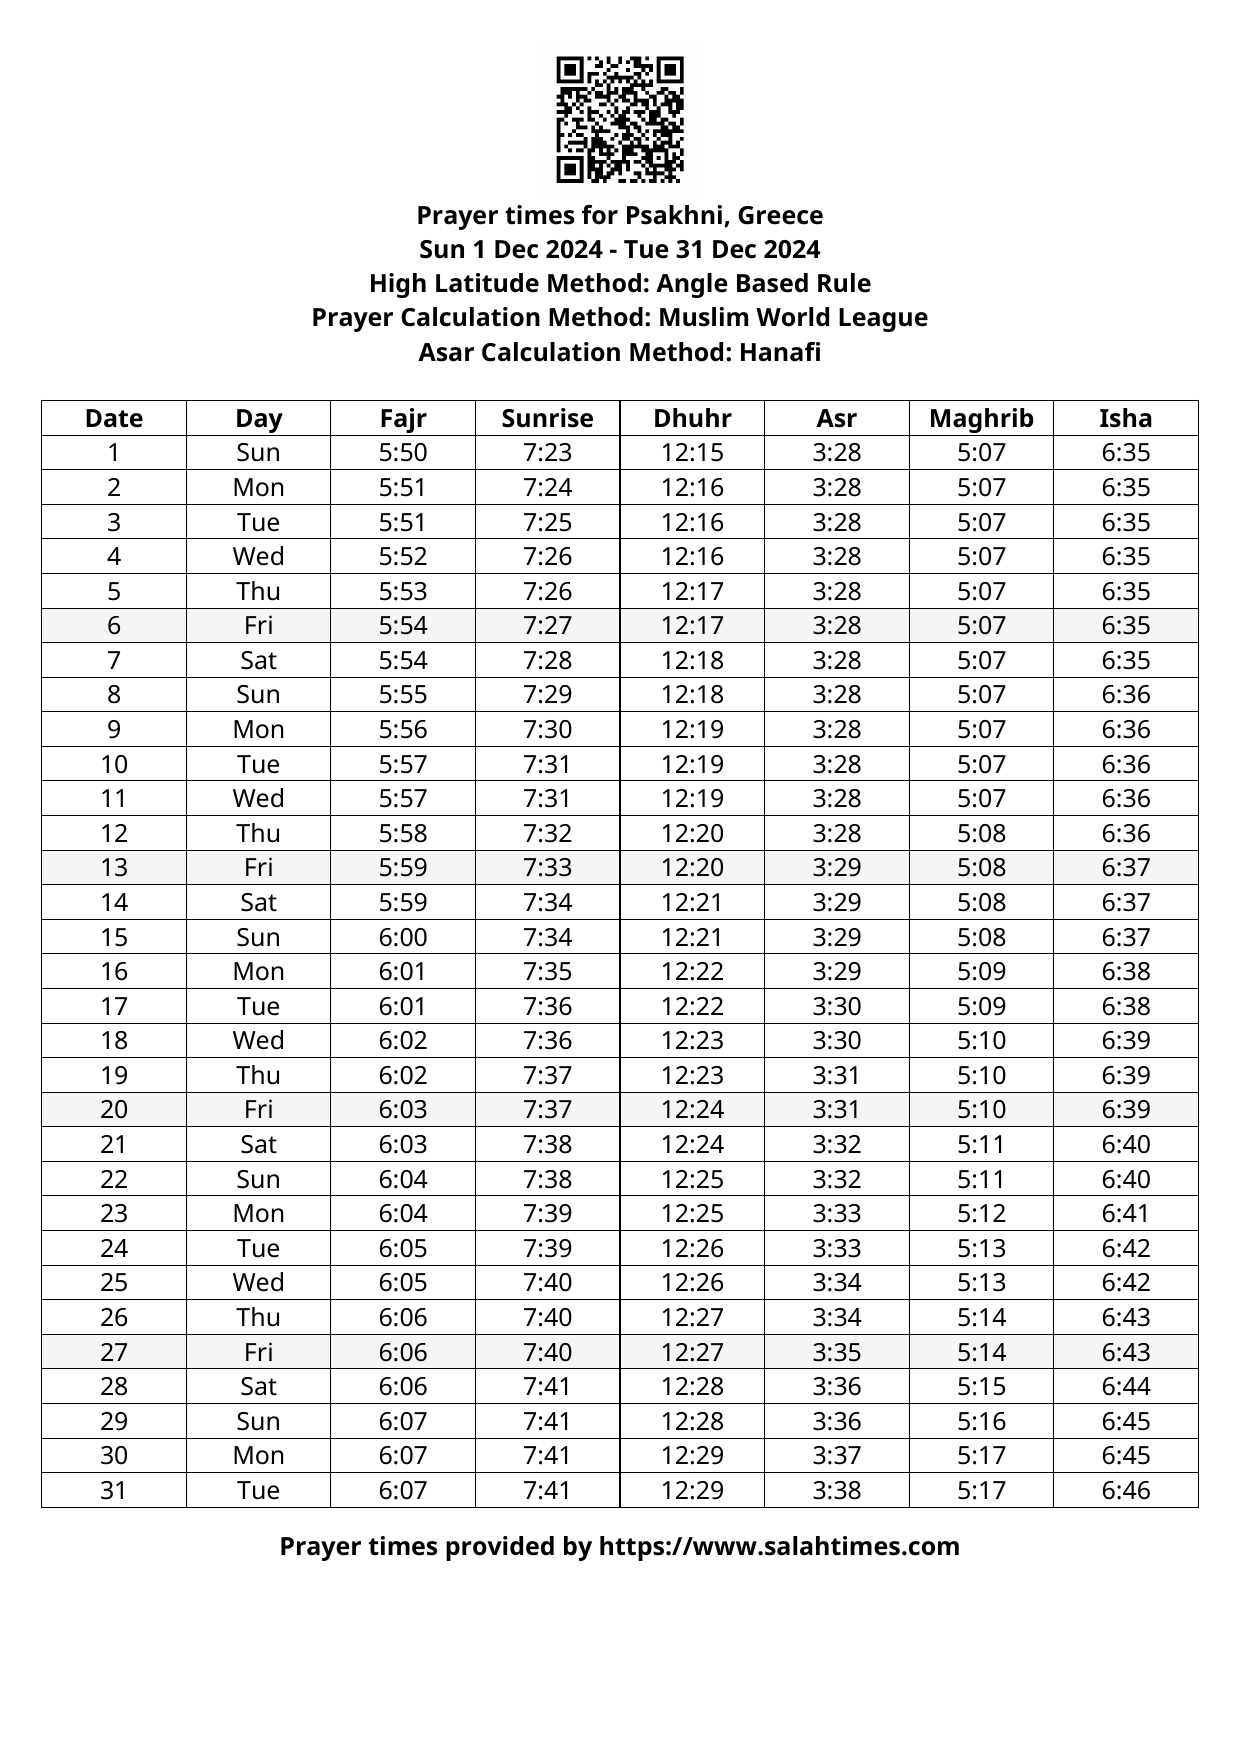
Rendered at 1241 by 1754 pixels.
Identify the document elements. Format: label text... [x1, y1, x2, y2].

table_cell 6:44 [1054, 1369, 1198, 1403]
table_cell 6:06 [331, 1300, 475, 1334]
table_cell 5:59 [331, 885, 475, 919]
table_cell 6:36 [1054, 781, 1198, 815]
table_cell 6:03 [331, 1127, 475, 1161]
table_cell 6:40 [1054, 1162, 1198, 1195]
table_cell 12:16 [621, 505, 764, 538]
table_cell 6:38 [1054, 954, 1198, 988]
table_cell 3:32 [765, 1127, 909, 1161]
table_cell 12:16 [621, 539, 764, 573]
table_cell 7:38 [476, 1127, 619, 1161]
table_cell 7:38 [476, 1162, 619, 1195]
table_cell 3:29 [765, 851, 909, 884]
table_cell 23 [42, 1196, 186, 1230]
table_cell 6:45 [1054, 1439, 1198, 1472]
table_cell 6:36 [1054, 712, 1198, 746]
table_cell 3:28 [765, 781, 909, 815]
table_cell 12:16 [621, 470, 764, 504]
table_cell 5:08 [910, 816, 1053, 849]
text High Latitude Method: Angle Based Rule [42, 266, 1198, 300]
text Prayer Calculation Method: Muslim World League [42, 300, 1198, 334]
table_cell 6:04 [331, 1162, 475, 1195]
table_cell Sun [187, 920, 330, 953]
table_cell 5:07 [910, 470, 1053, 504]
table_cell 5:08 [910, 885, 1053, 919]
table_cell 7:32 [476, 816, 619, 849]
table_cell 3:28 [765, 574, 909, 607]
table_cell 5:08 [910, 920, 1053, 953]
table_cell 7:35 [476, 954, 619, 988]
table_cell 6:00 [331, 920, 475, 953]
table_cell 31 [42, 1473, 186, 1507]
table_cell Sat [187, 643, 330, 677]
table_cell 6:35 [1054, 643, 1198, 677]
table_cell 19 [42, 1058, 186, 1092]
table_cell 6 [42, 609, 186, 642]
table_cell 6:46 [1054, 1473, 1198, 1507]
table_cell 12:18 [621, 678, 764, 711]
table_cell 7:31 [476, 747, 619, 780]
table_cell 6:05 [331, 1266, 475, 1299]
picture [542, 41, 699, 198]
table_cell 7:37 [476, 1058, 619, 1092]
table_cell 5:07 [910, 436, 1053, 469]
table_cell 6:07 [331, 1473, 475, 1507]
table_cell 6:37 [1054, 885, 1198, 919]
table_cell 7:41 [476, 1404, 619, 1437]
table_cell 12:26 [621, 1231, 764, 1264]
text Sun 1 Dec 2024 - Tue 31 Dec 2024 [42, 232, 1198, 266]
table_cell 7:37 [476, 1093, 619, 1126]
table_header Fajr [331, 401, 475, 434]
table_cell 3:37 [765, 1439, 909, 1472]
table_cell 5:56 [331, 712, 475, 746]
table_cell 3:28 [765, 816, 909, 849]
table_cell 6:01 [331, 989, 475, 1022]
table_cell 7:26 [476, 539, 619, 573]
table_cell Mon [187, 954, 330, 988]
table_cell 3:28 [765, 436, 909, 469]
table_cell 16 [42, 954, 186, 988]
table_cell Wed [187, 1024, 330, 1057]
table_cell 5:10 [910, 1058, 1053, 1092]
table_cell 28 [42, 1369, 186, 1403]
table_cell 17 [42, 989, 186, 1022]
table_header Day [187, 401, 330, 434]
table_cell 12:17 [621, 609, 764, 642]
table_cell 3:28 [765, 747, 909, 780]
table_cell 6:06 [331, 1369, 475, 1403]
table_cell 6:35 [1054, 574, 1198, 607]
table_cell 7:36 [476, 1024, 619, 1057]
table_cell 6:02 [331, 1024, 475, 1057]
table_cell 5:17 [910, 1473, 1053, 1507]
table_cell 5:11 [910, 1162, 1053, 1195]
table_cell 5:57 [331, 781, 475, 815]
table_cell 3:38 [765, 1473, 909, 1507]
table_cell 5:55 [331, 678, 475, 711]
table_cell 6:02 [331, 1058, 475, 1092]
table_cell 12:25 [621, 1196, 764, 1230]
table_cell 11 [42, 781, 186, 815]
table_cell 7:26 [476, 574, 619, 607]
table_cell 25 [42, 1266, 186, 1299]
table_cell Fri [187, 851, 330, 884]
table_cell Fri [187, 1093, 330, 1126]
table_cell Mon [187, 1439, 330, 1472]
table_cell 7:23 [476, 436, 619, 469]
table_cell 12:19 [621, 747, 764, 780]
table_cell 5:53 [331, 574, 475, 607]
table_cell 10 [42, 747, 186, 780]
table_cell 18 [42, 1024, 186, 1057]
table_cell 3:29 [765, 954, 909, 988]
table_cell 12:20 [621, 816, 764, 849]
table_cell 12:28 [621, 1369, 764, 1403]
table_cell 3:36 [765, 1369, 909, 1403]
table_cell 6:06 [331, 1335, 475, 1368]
table_cell 3:28 [765, 678, 909, 711]
table_cell Fri [187, 1335, 330, 1368]
table_cell 5:14 [910, 1300, 1053, 1334]
table_cell 3:33 [765, 1231, 909, 1264]
table_cell 24 [42, 1231, 186, 1264]
table_cell 14 [42, 885, 186, 919]
table_cell 5:54 [331, 609, 475, 642]
table_cell 6:04 [331, 1196, 475, 1230]
table_cell 12:29 [621, 1439, 764, 1472]
table_cell 7:28 [476, 643, 619, 677]
table_cell 7:41 [476, 1439, 619, 1472]
table_header Asr [765, 401, 909, 434]
table_cell Sun [187, 1162, 330, 1195]
table_cell Thu [187, 574, 330, 607]
table_cell 7:39 [476, 1231, 619, 1264]
table_cell 6:38 [1054, 989, 1198, 1022]
table_cell 5:09 [910, 954, 1053, 988]
table_cell 12:24 [621, 1127, 764, 1161]
table_cell 7:29 [476, 678, 619, 711]
table_header Dhuhr [621, 401, 764, 434]
table_cell 27 [42, 1335, 186, 1368]
table_cell 12:21 [621, 920, 764, 953]
table_cell 7 [42, 643, 186, 677]
table_cell 12:27 [621, 1300, 764, 1334]
table_cell 12:28 [621, 1404, 764, 1437]
table_cell 6:36 [1054, 816, 1198, 849]
table_cell 30 [42, 1439, 186, 1472]
table_cell 12:19 [621, 712, 764, 746]
table_cell 12:23 [621, 1058, 764, 1092]
table_cell 6:43 [1054, 1335, 1198, 1368]
table_cell 12:25 [621, 1162, 764, 1195]
table_cell 12:20 [621, 851, 764, 884]
table_cell 3:29 [765, 920, 909, 953]
table_cell Wed [187, 1266, 330, 1299]
table_cell 5:13 [910, 1231, 1053, 1264]
table_cell 3:28 [765, 712, 909, 746]
table_cell 6:37 [1054, 920, 1198, 953]
table_cell 6:42 [1054, 1231, 1198, 1264]
table_cell 6:39 [1054, 1058, 1198, 1092]
table_header Isha [1054, 401, 1198, 434]
table_cell 3 [42, 505, 186, 538]
table_cell 5:50 [331, 436, 475, 469]
table_cell 12:22 [621, 954, 764, 988]
table_cell 3:33 [765, 1196, 909, 1230]
table_cell 12:27 [621, 1335, 764, 1368]
table_cell 3:35 [765, 1335, 909, 1368]
table_cell 12:17 [621, 574, 764, 607]
table_cell 5:07 [910, 609, 1053, 642]
table_cell 7:41 [476, 1473, 619, 1507]
table_cell 7:40 [476, 1300, 619, 1334]
table_cell Mon [187, 1196, 330, 1230]
table_cell 3:28 [765, 643, 909, 677]
table_cell 20 [42, 1093, 186, 1126]
table_cell 2 [42, 470, 186, 504]
table_cell Wed [187, 781, 330, 815]
table_cell Fri [187, 609, 330, 642]
table_cell 6:35 [1054, 539, 1198, 573]
text Prayer times provided by https://www.salahtimes.com [42, 1528, 1198, 1563]
table_cell 7:30 [476, 712, 619, 746]
table_cell 7:40 [476, 1335, 619, 1368]
table_cell 5:12 [910, 1196, 1053, 1230]
table_cell 3:28 [765, 470, 909, 504]
table_cell 6:35 [1054, 609, 1198, 642]
table_cell 29 [42, 1404, 186, 1437]
table_cell 13 [42, 851, 186, 884]
table_cell Sun [187, 678, 330, 711]
table_cell Thu [187, 816, 330, 849]
table_cell Tue [187, 1473, 330, 1507]
table_cell 7:25 [476, 505, 619, 538]
table_cell 12:23 [621, 1024, 764, 1057]
table_cell 5:14 [910, 1335, 1053, 1368]
table_cell Tue [187, 747, 330, 780]
text Prayer times for Psakhni, Greece [42, 198, 1198, 232]
table_cell 6:35 [1054, 470, 1198, 504]
table_cell Sun [187, 1404, 330, 1437]
table_cell 6:35 [1054, 436, 1198, 469]
table_cell 5:17 [910, 1439, 1053, 1472]
table_cell 5:51 [331, 470, 475, 504]
table_cell 7:39 [476, 1196, 619, 1230]
table_cell 3:29 [765, 885, 909, 919]
table_cell 3:30 [765, 989, 909, 1022]
table_cell 5:07 [910, 747, 1053, 780]
table_cell 5:07 [910, 678, 1053, 711]
table_cell 5:15 [910, 1369, 1053, 1403]
table_cell 5:51 [331, 505, 475, 538]
table_cell 26 [42, 1300, 186, 1334]
table_cell 12:26 [621, 1266, 764, 1299]
table_cell 6:05 [331, 1231, 475, 1264]
table_cell 3:28 [765, 505, 909, 538]
table_cell 6:07 [331, 1439, 475, 1472]
table_cell 7:36 [476, 989, 619, 1022]
table_cell 3:34 [765, 1300, 909, 1334]
table_cell 3:32 [765, 1162, 909, 1195]
table_cell Sat [187, 1127, 330, 1161]
table_cell 6:37 [1054, 851, 1198, 884]
table_cell Mon [187, 470, 330, 504]
table_cell Sat [187, 1369, 330, 1403]
table_cell 7:41 [476, 1369, 619, 1403]
table_cell Sun [187, 436, 330, 469]
table_cell 3:28 [765, 539, 909, 573]
table_cell 12:29 [621, 1473, 764, 1507]
table_cell 5:08 [910, 851, 1053, 884]
table_cell 7:40 [476, 1266, 619, 1299]
table_cell 15 [42, 920, 186, 953]
table_cell 7:27 [476, 609, 619, 642]
table_cell 6:07 [331, 1404, 475, 1437]
table_cell 5:07 [910, 781, 1053, 815]
table_cell 6:42 [1054, 1266, 1198, 1299]
table_cell Tue [187, 989, 330, 1022]
table_cell 6:01 [331, 954, 475, 988]
table_cell 12 [42, 816, 186, 849]
table_cell 12:18 [621, 643, 764, 677]
table_cell 6:39 [1054, 1093, 1198, 1126]
table_cell Thu [187, 1300, 330, 1334]
table_cell 6:43 [1054, 1300, 1198, 1334]
text Asar Calculation Method: Hanafi [42, 334, 1198, 368]
table_cell 6:35 [1054, 505, 1198, 538]
table_cell 6:39 [1054, 1024, 1198, 1057]
table_cell 5 [42, 574, 186, 607]
table_cell 4 [42, 539, 186, 573]
table_cell 5:07 [910, 643, 1053, 677]
table_cell 7:34 [476, 885, 619, 919]
table_cell Sat [187, 885, 330, 919]
table_cell 7:31 [476, 781, 619, 815]
table_cell 5:07 [910, 505, 1053, 538]
table_cell 7:33 [476, 851, 619, 884]
table_cell 5:11 [910, 1127, 1053, 1161]
table_cell 7:24 [476, 470, 619, 504]
table_cell 6:41 [1054, 1196, 1198, 1230]
table_cell 22 [42, 1162, 186, 1195]
table_cell 3:34 [765, 1266, 909, 1299]
table_cell Mon [187, 712, 330, 746]
table_cell 3:31 [765, 1093, 909, 1126]
table_cell 5:07 [910, 539, 1053, 573]
table_cell 5:52 [331, 539, 475, 573]
table_cell 12:24 [621, 1093, 764, 1126]
table_cell Wed [187, 539, 330, 573]
table_cell 8 [42, 678, 186, 711]
table_cell 6:03 [331, 1093, 475, 1126]
table_cell 6:40 [1054, 1127, 1198, 1161]
table_cell 5:16 [910, 1404, 1053, 1437]
table_header Sunrise [476, 401, 619, 434]
table_cell 5:57 [331, 747, 475, 780]
table_cell 5:07 [910, 574, 1053, 607]
table_cell 6:36 [1054, 747, 1198, 780]
table_cell 5:59 [331, 851, 475, 884]
table_cell Thu [187, 1058, 330, 1092]
table_cell 12:21 [621, 885, 764, 919]
table_cell 5:58 [331, 816, 475, 849]
table_cell 12:15 [621, 436, 764, 469]
table_cell 9 [42, 712, 186, 746]
table_cell 5:09 [910, 989, 1053, 1022]
table_cell 6:36 [1054, 678, 1198, 711]
table_cell 7:34 [476, 920, 619, 953]
table_cell 5:54 [331, 643, 475, 677]
table_cell Tue [187, 505, 330, 538]
table_cell 5:13 [910, 1266, 1053, 1299]
table_header Date [42, 401, 186, 434]
table_cell 5:07 [910, 712, 1053, 746]
table_cell 3:30 [765, 1024, 909, 1057]
table_cell 12:22 [621, 989, 764, 1022]
table_cell 5:10 [910, 1024, 1053, 1057]
table_cell 21 [42, 1127, 186, 1161]
table_cell 3:28 [765, 609, 909, 642]
table_cell 3:31 [765, 1058, 909, 1092]
table_cell 5:10 [910, 1093, 1053, 1126]
table_cell Tue [187, 1231, 330, 1264]
table_cell 1 [42, 436, 186, 469]
table_header Maghrib [910, 401, 1053, 434]
table_cell 3:36 [765, 1404, 909, 1437]
table_cell 12:19 [621, 781, 764, 815]
table_cell 6:45 [1054, 1404, 1198, 1437]
